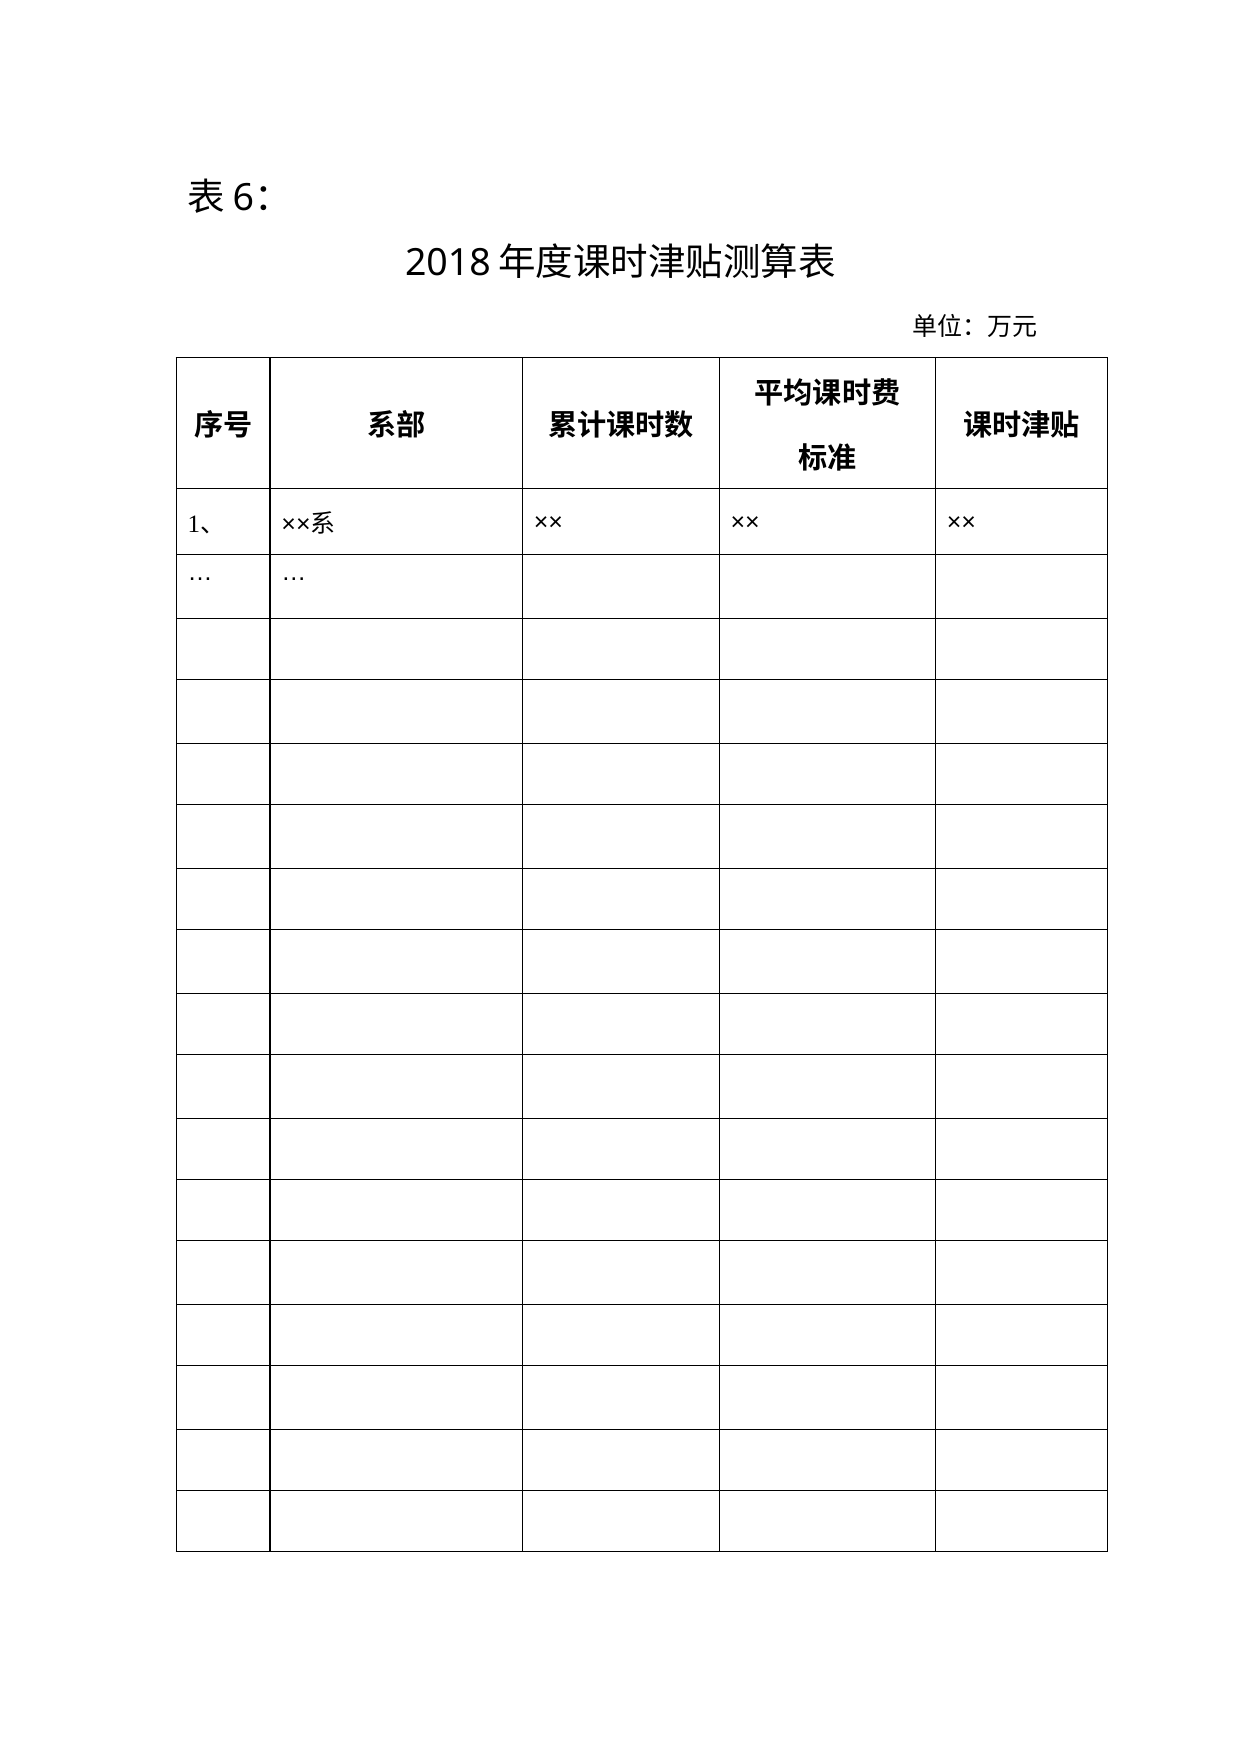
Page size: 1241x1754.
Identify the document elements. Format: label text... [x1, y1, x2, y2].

table_cell [271, 930, 522, 993]
table_cell [720, 1055, 935, 1118]
table_cell [720, 619, 935, 679]
text 单位：万元 [187, 292, 1053, 357]
table_cell [720, 680, 935, 743]
table_cell [936, 1055, 1107, 1118]
table_cell [523, 1119, 719, 1179]
table_cell [177, 930, 269, 993]
table_cell [523, 1366, 719, 1429]
table_cell [720, 1119, 935, 1179]
table_cell … [271, 555, 522, 618]
table_header 平均课时费 标准 [720, 358, 935, 488]
table_cell ××系 [271, 489, 522, 554]
table_cell [177, 994, 269, 1054]
table_cell [523, 1491, 719, 1551]
table_cell [523, 619, 719, 679]
table_cell [936, 930, 1107, 993]
table_cell [523, 1305, 719, 1365]
table_header 序号 [177, 358, 269, 488]
table_cell [720, 555, 935, 618]
table_cell [720, 1241, 935, 1304]
table_cell [523, 994, 719, 1054]
table_cell [936, 680, 1107, 743]
table_cell [271, 1055, 522, 1118]
table_cell [936, 555, 1107, 618]
text 表6： [187, 162, 1053, 227]
table_cell [523, 680, 719, 743]
table_cell [271, 1241, 522, 1304]
table_cell [271, 680, 522, 743]
table_cell [177, 805, 269, 868]
table_cell [720, 744, 935, 804]
table_cell ×× [720, 489, 935, 554]
table_cell [177, 1055, 269, 1118]
table_cell [177, 1366, 269, 1429]
table_cell [523, 1241, 719, 1304]
table_cell [523, 869, 719, 929]
table_cell [271, 619, 522, 679]
table_cell [271, 1491, 522, 1551]
table_cell [271, 805, 522, 868]
table_cell [720, 994, 935, 1054]
table_cell [720, 930, 935, 993]
table_cell [720, 869, 935, 929]
table_cell [271, 1305, 522, 1365]
table_cell [177, 869, 269, 929]
table_cell [271, 994, 522, 1054]
table_cell [936, 1305, 1107, 1365]
table_cell [936, 1241, 1107, 1304]
table_cell [177, 1241, 269, 1304]
table_cell [936, 805, 1107, 868]
table_cell [720, 1491, 935, 1551]
table_cell [720, 805, 935, 868]
table_cell … [177, 555, 269, 618]
table_cell [936, 1430, 1107, 1490]
table_header 系部 [271, 358, 522, 488]
table_cell [177, 619, 269, 679]
table_cell [523, 1180, 719, 1240]
table_cell [271, 744, 522, 804]
table_cell [177, 1180, 269, 1240]
table_cell [936, 744, 1107, 804]
table_cell [936, 619, 1107, 679]
table_cell [523, 805, 719, 868]
table_cell [720, 1305, 935, 1365]
table_cell ×× [523, 489, 719, 554]
table_cell [271, 1119, 522, 1179]
table_cell [523, 1055, 719, 1118]
table_cell [177, 1119, 269, 1179]
table_cell [271, 1180, 522, 1240]
table_cell [523, 930, 719, 993]
table_cell [177, 1305, 269, 1365]
table_cell [523, 555, 719, 618]
table_cell [936, 994, 1107, 1054]
table_cell [523, 744, 719, 804]
table_cell [177, 744, 269, 804]
table_cell [523, 1430, 719, 1490]
table_cell [177, 1430, 269, 1490]
table_header 累计课时数 [523, 358, 719, 488]
table_cell ×× [936, 489, 1107, 554]
table_cell [271, 869, 522, 929]
text 2018年度课时津贴测算表 [187, 227, 1053, 292]
table_cell [177, 1491, 269, 1551]
table_cell [936, 1366, 1107, 1429]
table_cell [720, 1180, 935, 1240]
table_header 课时津贴 [936, 358, 1107, 488]
table_cell [271, 1430, 522, 1490]
table_cell [271, 1366, 522, 1429]
table_cell [936, 1180, 1107, 1240]
table_cell [936, 1119, 1107, 1179]
table_cell [936, 869, 1107, 929]
table_cell [720, 1366, 935, 1429]
table_cell [936, 1491, 1107, 1551]
table_cell 1、 [177, 489, 269, 554]
table_cell [720, 1430, 935, 1490]
table_cell [177, 680, 269, 743]
